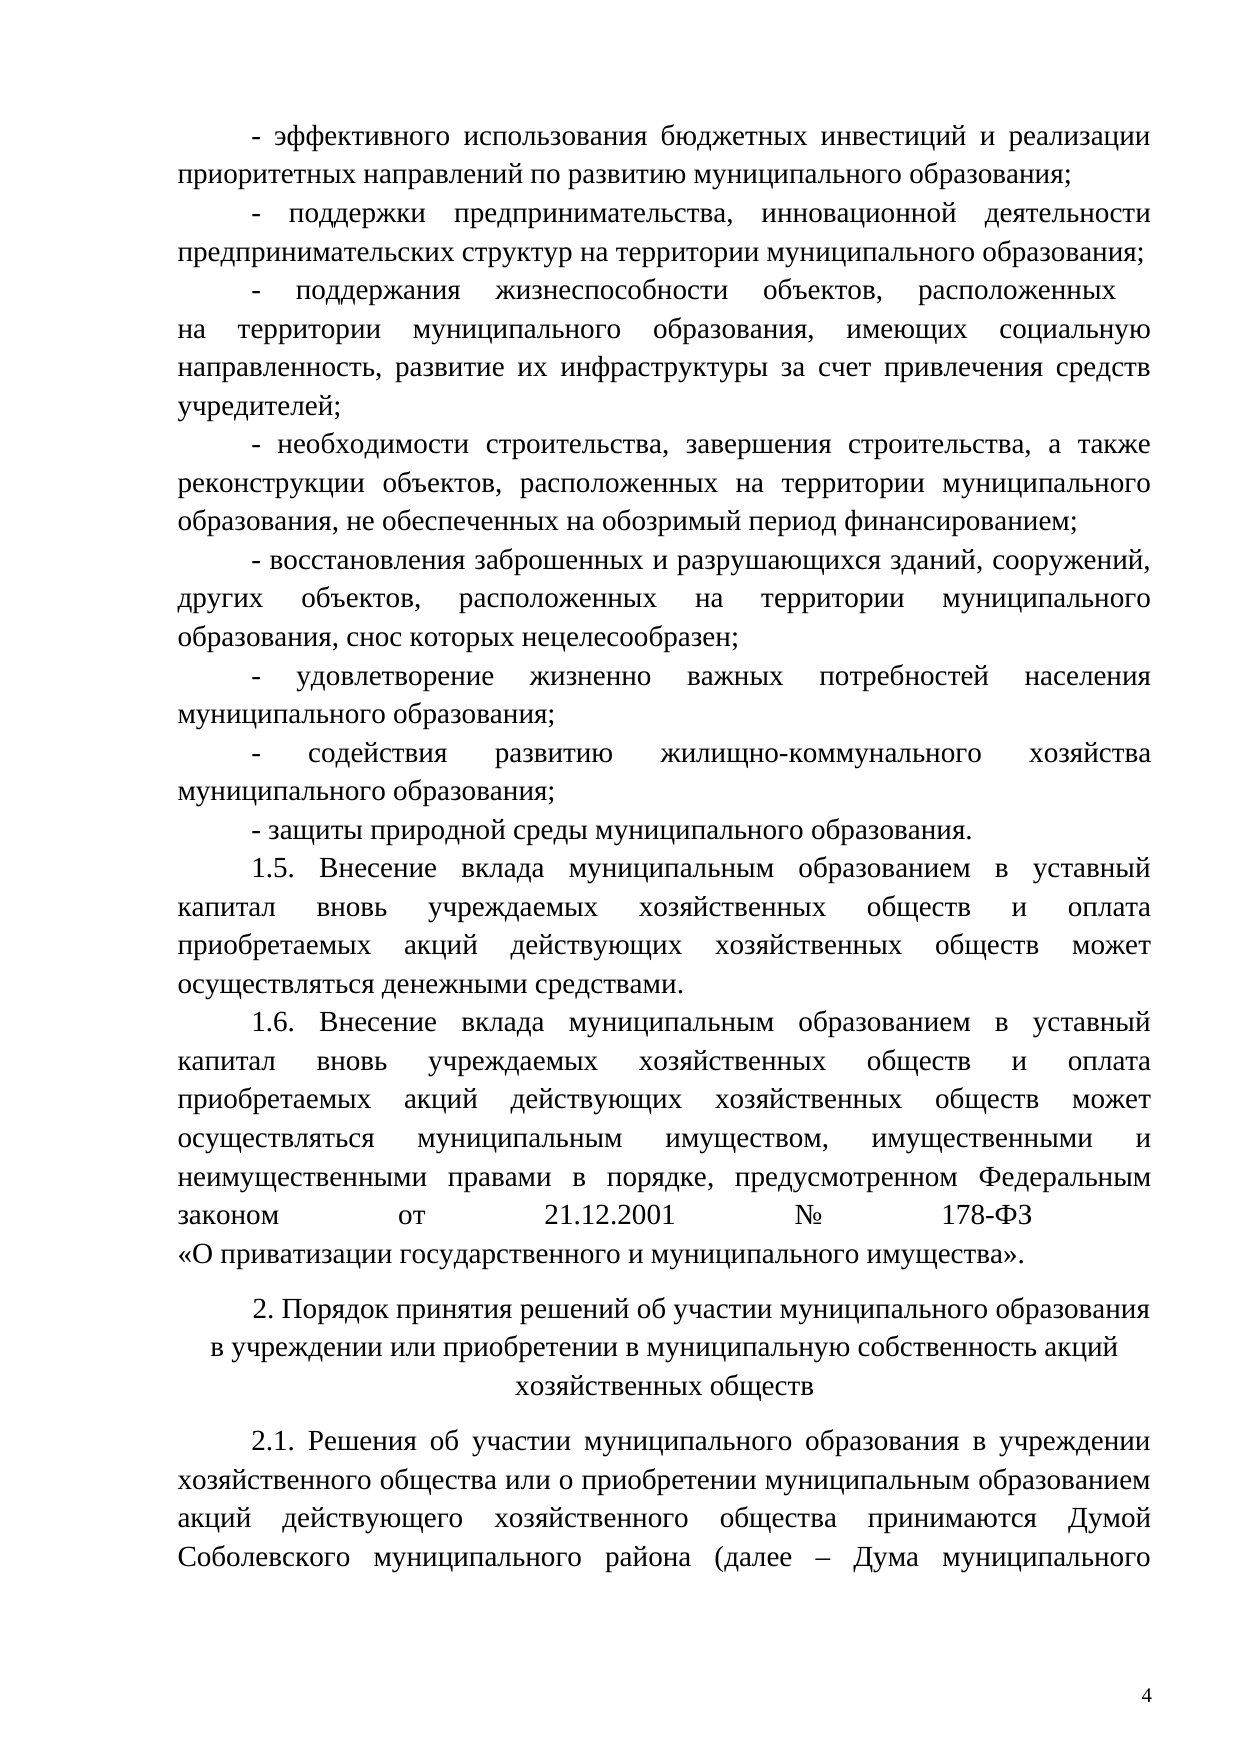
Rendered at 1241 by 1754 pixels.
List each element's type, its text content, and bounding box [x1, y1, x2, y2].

text - поддержки предпринимательства, инновационной деятельности предпринимательских структур на территории муниципального образования; [177, 195, 1152, 267]
text 2. Порядок принятия решений об участии муниципального образования в учреждении или приобретении в муниципальную собственность акций хозяйственных обществ [177, 1291, 1152, 1402]
text - эффективного использования бюджетных инвестиций и реализации приоритетных направлений по развитию муниципального образования; [177, 118, 1152, 190]
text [177, 1423, 1152, 1572]
text - необходимости строительства, завершения строительства, а также реконструкции объектов, расположенных на территории муниципального образования, не обеспеченных на обозримый период финансированием; [177, 426, 1152, 537]
text 1.5. Внесение вклада муниципальным образованием в уставный капитал вновь учреждаемых хозяйственных обществ и оплата приобретаемых акций действующих хозяйственных обществ может осуществляться денежными средствами. [177, 850, 1152, 999]
text - поддержания жизнеспособности объектов, расположенных на территории муниципального образования, имеющих социальную направленность, развитие их инфраструктуры за счет привлечения средств учредителей; [177, 272, 1152, 421]
text - удовлетворение жизненно важных потребностей населения муниципального образования; [177, 658, 1152, 730]
text - защиты природной среды муниципального образования. [177, 812, 1152, 845]
text - восстановления заброшенных и разрушающихся зданий, сооружений, других объектов, расположенных на территории муниципального образования, снос которых нецелесообразен; [177, 542, 1152, 653]
text - содействия развитию жилищно-коммунального хозяйства муниципального образования; [177, 735, 1152, 807]
text 1.6. Внесение вклада муниципальным образованием в уставный капитал вновь учреждаемых хозяйственных обществ и оплата приобретаемых акций действующих хозяйственных обществ может осуществляться муниципальным имуществом, имущественными и неимущественными правами в порядке, предусмотренном Федеральным законом от 21.12.2001 № 178-ФЗ «О приватизации государственного и муниципального имущества». [177, 1004, 1152, 1269]
